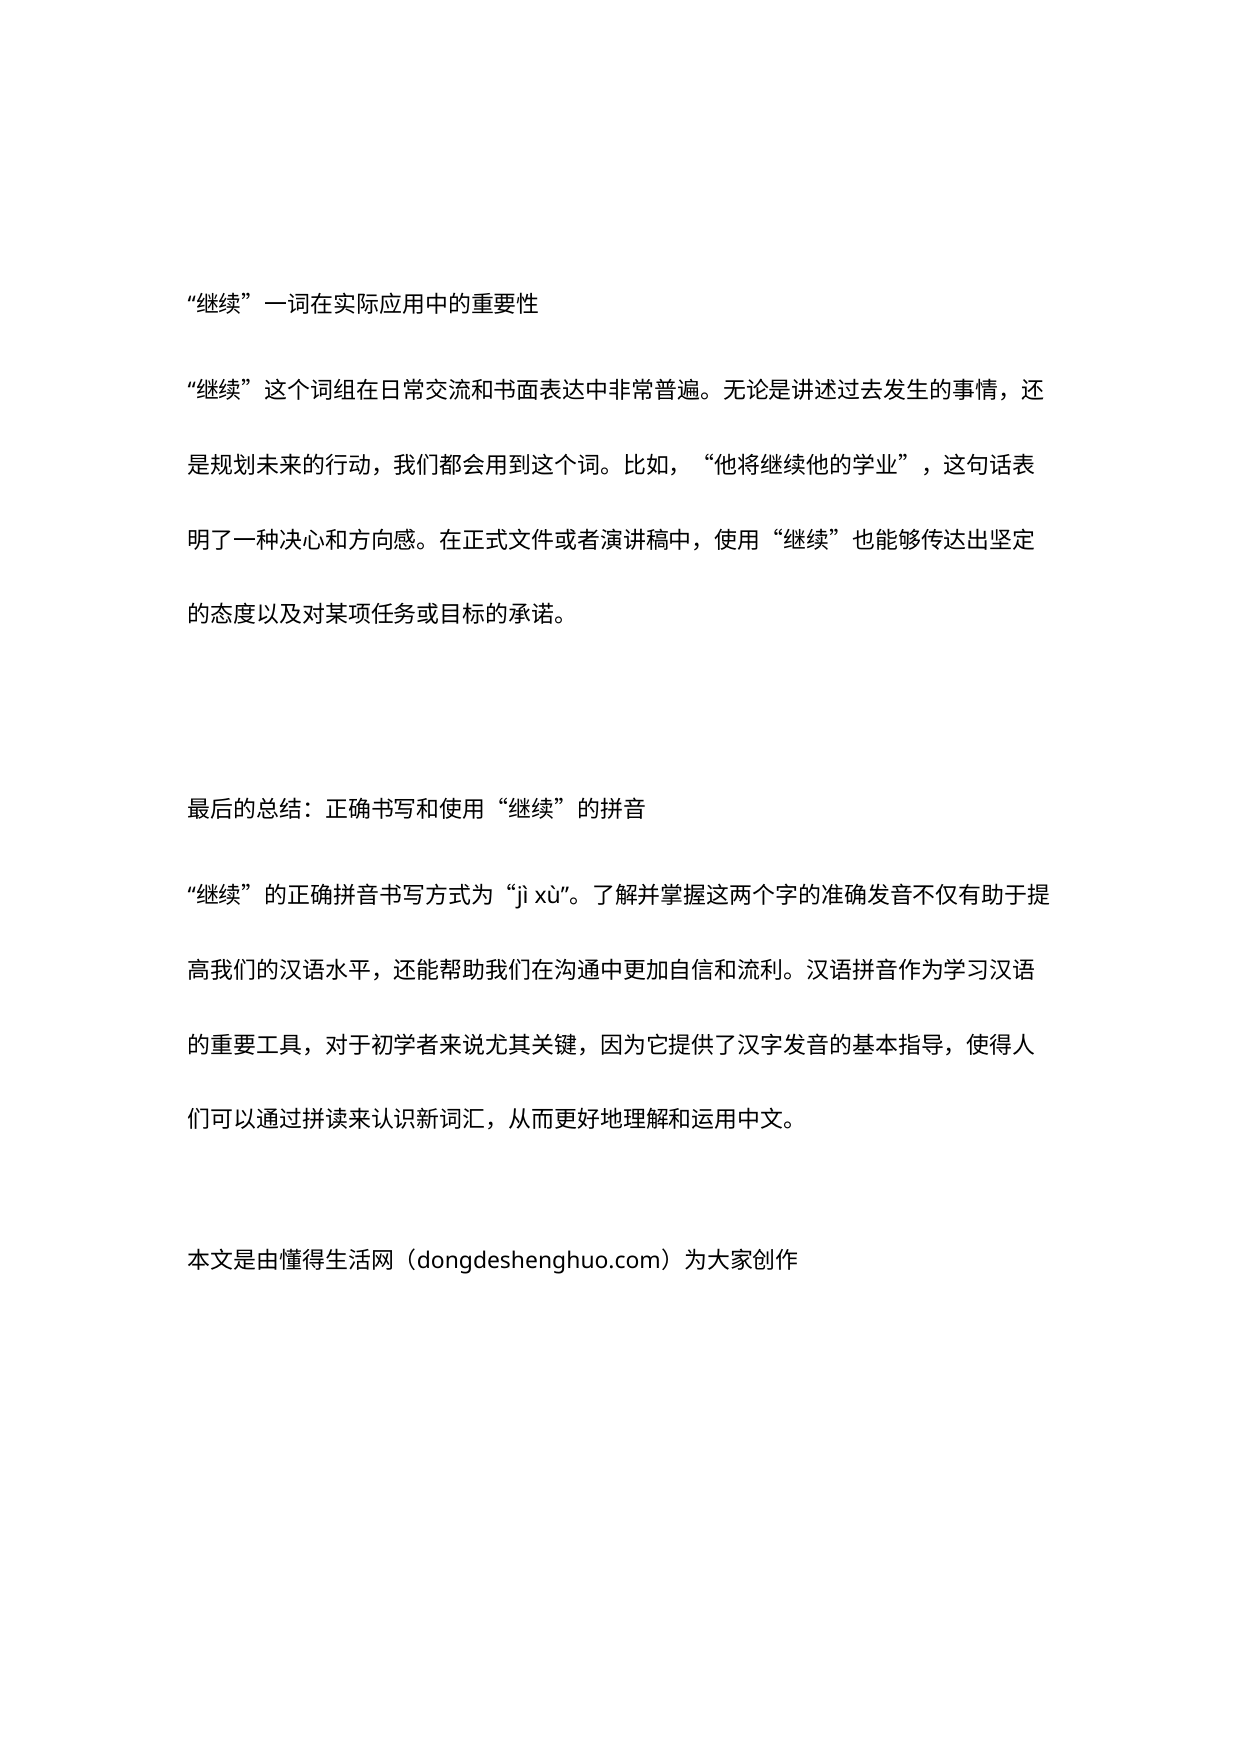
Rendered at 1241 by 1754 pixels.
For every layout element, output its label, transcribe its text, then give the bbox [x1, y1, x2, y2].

text “继续”的正确拼音书写方式为“jì xù”。了解并掌握这两个字的准确发音不仅有助于提高我们的汉语水平，还能帮助我们在沟通中更加自信和流利。汉语拼音作为学习汉语的重要工具，对于初学者来说尤其关键，因为它提供了汉字发音的基本指导，使得人们可以通过拼读来认识新词汇，从而更好地理解和运用中文。 [187, 861, 1053, 1150]
text 最后的总结：正确书写和使用“继续”的拼音 [187, 775, 1053, 840]
text “继续”这个词组在日常交流和书面表达中非常普遍。无论是讲述过去发生的事情，还是规划未来的行动，我们都会用到这个词。比如，“他将继续他的学业”，这句话表明了一种决心和方向感。在正式文件或者演讲稿中，使用“继续”也能够传达出坚定的态度以及对某项任务或目标的承诺。 [187, 356, 1053, 645]
text “继续”一词在实际应用中的重要性 [187, 270, 1053, 335]
text 本文是由懂得生活网（dongdeshenghuo.com）为大家创作 [187, 1226, 1053, 1291]
